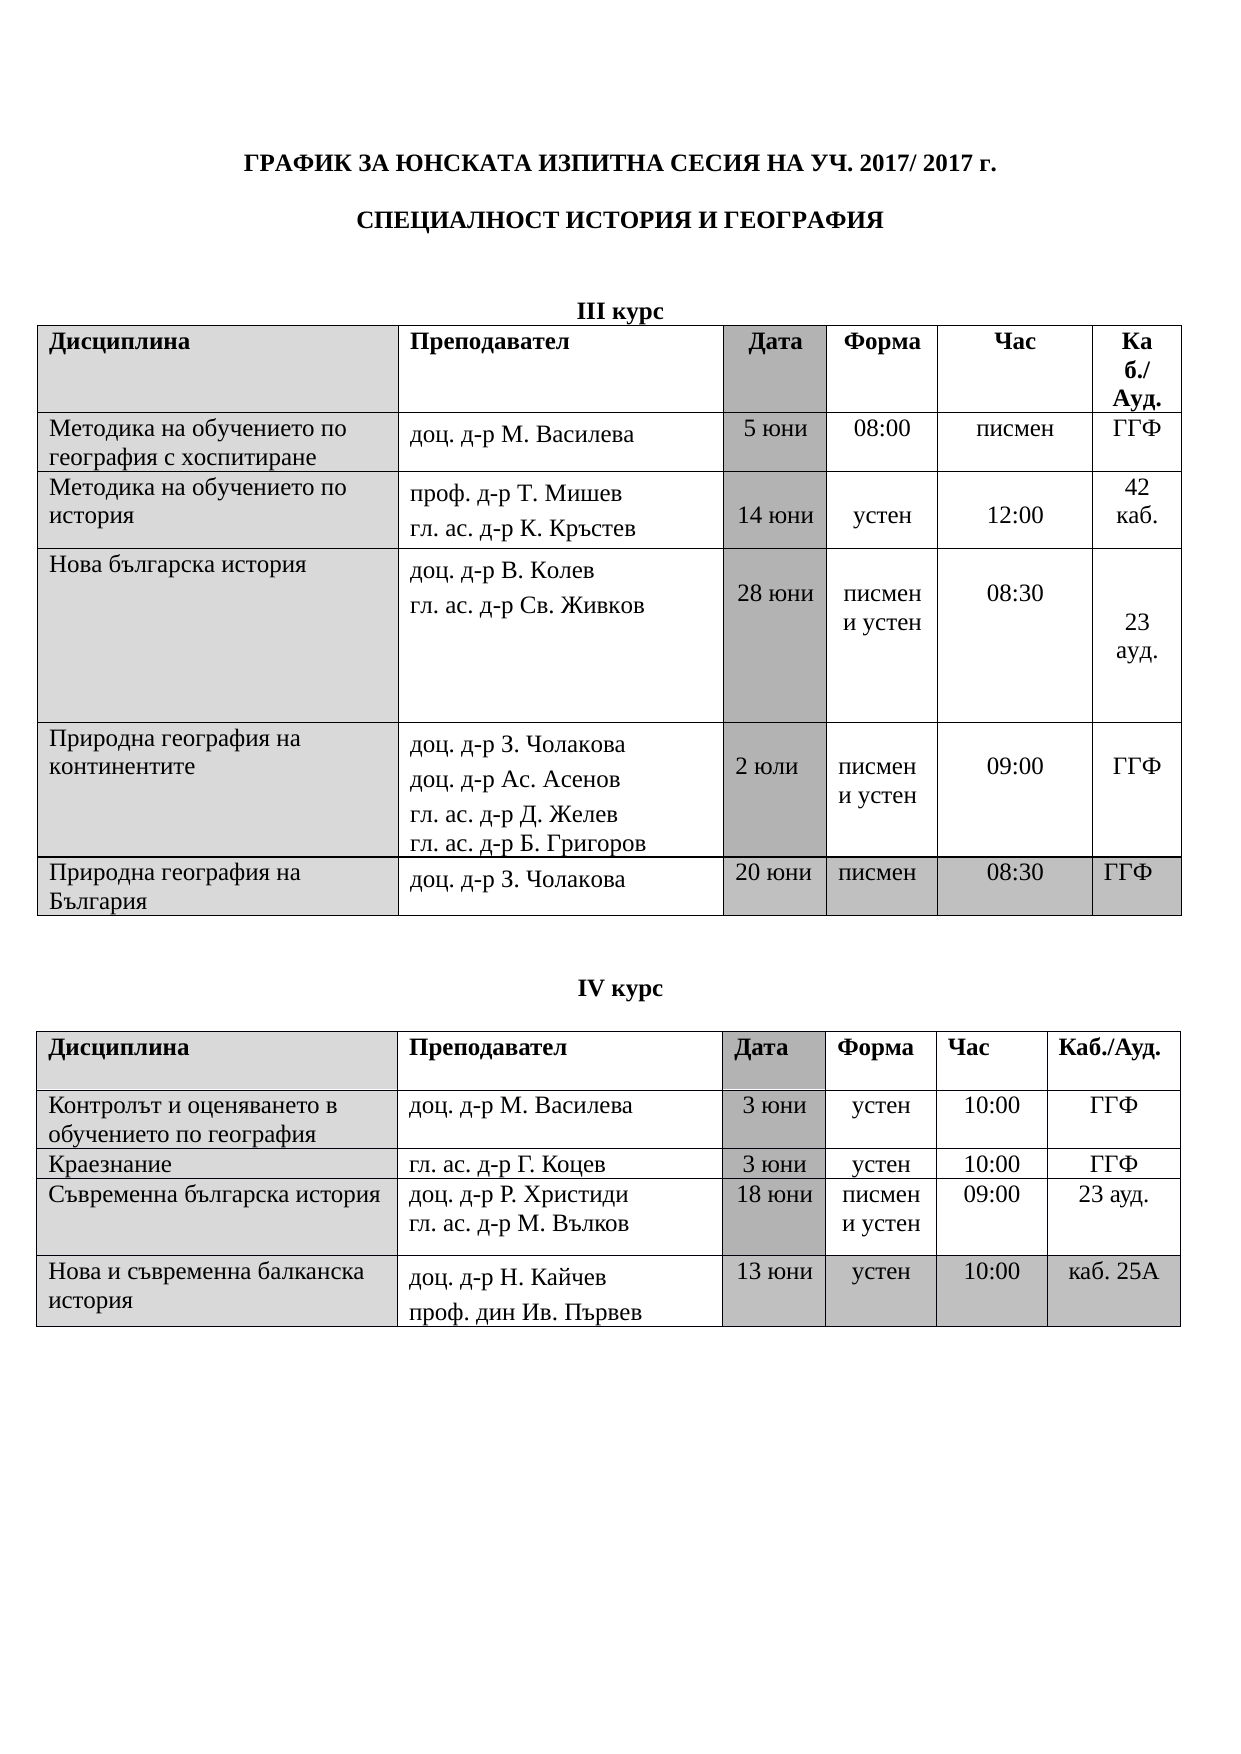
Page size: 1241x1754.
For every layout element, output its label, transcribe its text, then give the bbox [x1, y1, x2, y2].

text ГРАФИК ЗА ЮНСКАТА ИЗПИТНА СЕСИЯ НА УЧ. 2017/ 2017 г. [148, 148, 1093, 176]
table_cell проф. д-р Т. Мишев гл. ас. д-р К. Кръстев [399, 472, 723, 548]
table_cell 10:00 [937, 1149, 1047, 1178]
table_header Час [937, 1032, 1047, 1089]
table_cell 10:00 [937, 1091, 1047, 1148]
table_cell писмен и устен [826, 1179, 936, 1255]
table_cell доц. д-р Н. Кайчев проф. дин Ив. Първев [398, 1256, 722, 1326]
table_cell 3 юни [723, 1149, 825, 1178]
table_cell устен [826, 1149, 936, 1178]
table_cell 14 юни [724, 472, 826, 548]
table_header Дата [724, 326, 826, 412]
table_cell 10:00 [937, 1256, 1047, 1326]
table_cell устен [827, 472, 937, 548]
table_cell Съвременна българска история [37, 1179, 397, 1255]
table_cell доц. д-р Р. Христиди гл. ас. д-р М. Вълков [398, 1179, 722, 1255]
table_cell писмен [938, 413, 1092, 471]
table_header Дисциплина [38, 326, 398, 412]
table_header Преподавател [398, 1032, 722, 1089]
table_header Форма [827, 326, 937, 412]
table_cell 20 юни [724, 858, 826, 915]
table_cell 08:30 [938, 858, 1092, 915]
table_cell доц. д-р В. Колев гл. ас. д-р Св. Живков [399, 549, 723, 722]
table_cell ГГФ [1048, 1149, 1180, 1178]
table_cell Природна география на континентите [38, 723, 398, 856]
table_cell писмен и устен [827, 723, 937, 856]
table_header Час [938, 326, 1092, 412]
table_cell ГГФ [1093, 413, 1181, 471]
table_cell ГГФ [1093, 723, 1181, 856]
text III курс [148, 296, 1093, 325]
table_cell доц. д-р З. Чолакова доц. д-р Ас. Асенов гл. ас. д-р Д. Желев гл. ас. д-р Б. Григоров [399, 723, 723, 856]
table_cell ГГФ [1048, 1091, 1180, 1148]
table_cell 08:30 [938, 549, 1092, 722]
table_header Каб./Ауд. [1048, 1032, 1180, 1089]
table_cell доц. д-р З. Чолакова [399, 858, 723, 915]
table_cell Краезнание [37, 1149, 397, 1178]
table_header Форма [826, 1032, 936, 1089]
table_cell 42 каб. [1093, 472, 1181, 548]
table_cell Методика на обучението по история [38, 472, 398, 548]
table_header Дисциплина [37, 1032, 397, 1089]
table_cell 18 юни [723, 1179, 825, 1255]
text IV курс [148, 973, 1093, 1002]
table_cell ГГФ [1093, 858, 1181, 915]
table_header Каб./Ауд. [1093, 326, 1181, 412]
table_cell 2 юли [724, 723, 826, 856]
table_cell 5 юни [724, 413, 826, 471]
table_cell 23 ауд. [1048, 1179, 1180, 1255]
table_cell 09:00 [937, 1179, 1047, 1255]
table_cell доц. д-р М. Василева [398, 1091, 722, 1148]
table_cell Нова и съвременна балканска история [37, 1256, 397, 1326]
table_cell доц. д-р М. Василева [399, 413, 723, 471]
table_cell устен [826, 1091, 936, 1148]
table_cell Природна география на България [38, 858, 398, 915]
table_cell Нова българска история [38, 549, 398, 722]
table_cell 23 ауд. [1093, 549, 1181, 722]
table_cell 3 юни [723, 1091, 825, 1148]
table_cell устен [826, 1256, 936, 1326]
table_cell Методика на обучението по география с хоспитиране [38, 413, 398, 471]
table_cell 28 юни [724, 549, 826, 722]
table_cell 13 юни [723, 1256, 825, 1326]
table_cell 08:00 [827, 413, 937, 471]
table_cell Контролът и оценяването в обучението по география [37, 1091, 397, 1148]
table_cell писмен [827, 858, 937, 915]
table_cell каб. 25А [1048, 1256, 1180, 1326]
text СПЕЦИАЛНОСТ ИСТОРИЯ И ГЕОГРАФИЯ [148, 205, 1093, 234]
table_cell 09:00 [938, 723, 1092, 856]
table_cell 12:00 [938, 472, 1092, 548]
table_header Преподавател [399, 326, 723, 412]
table_header Дата [723, 1032, 825, 1089]
table_cell гл. ас. д-р Г. Коцев [398, 1149, 722, 1178]
table_cell писмен и устен [827, 549, 937, 722]
